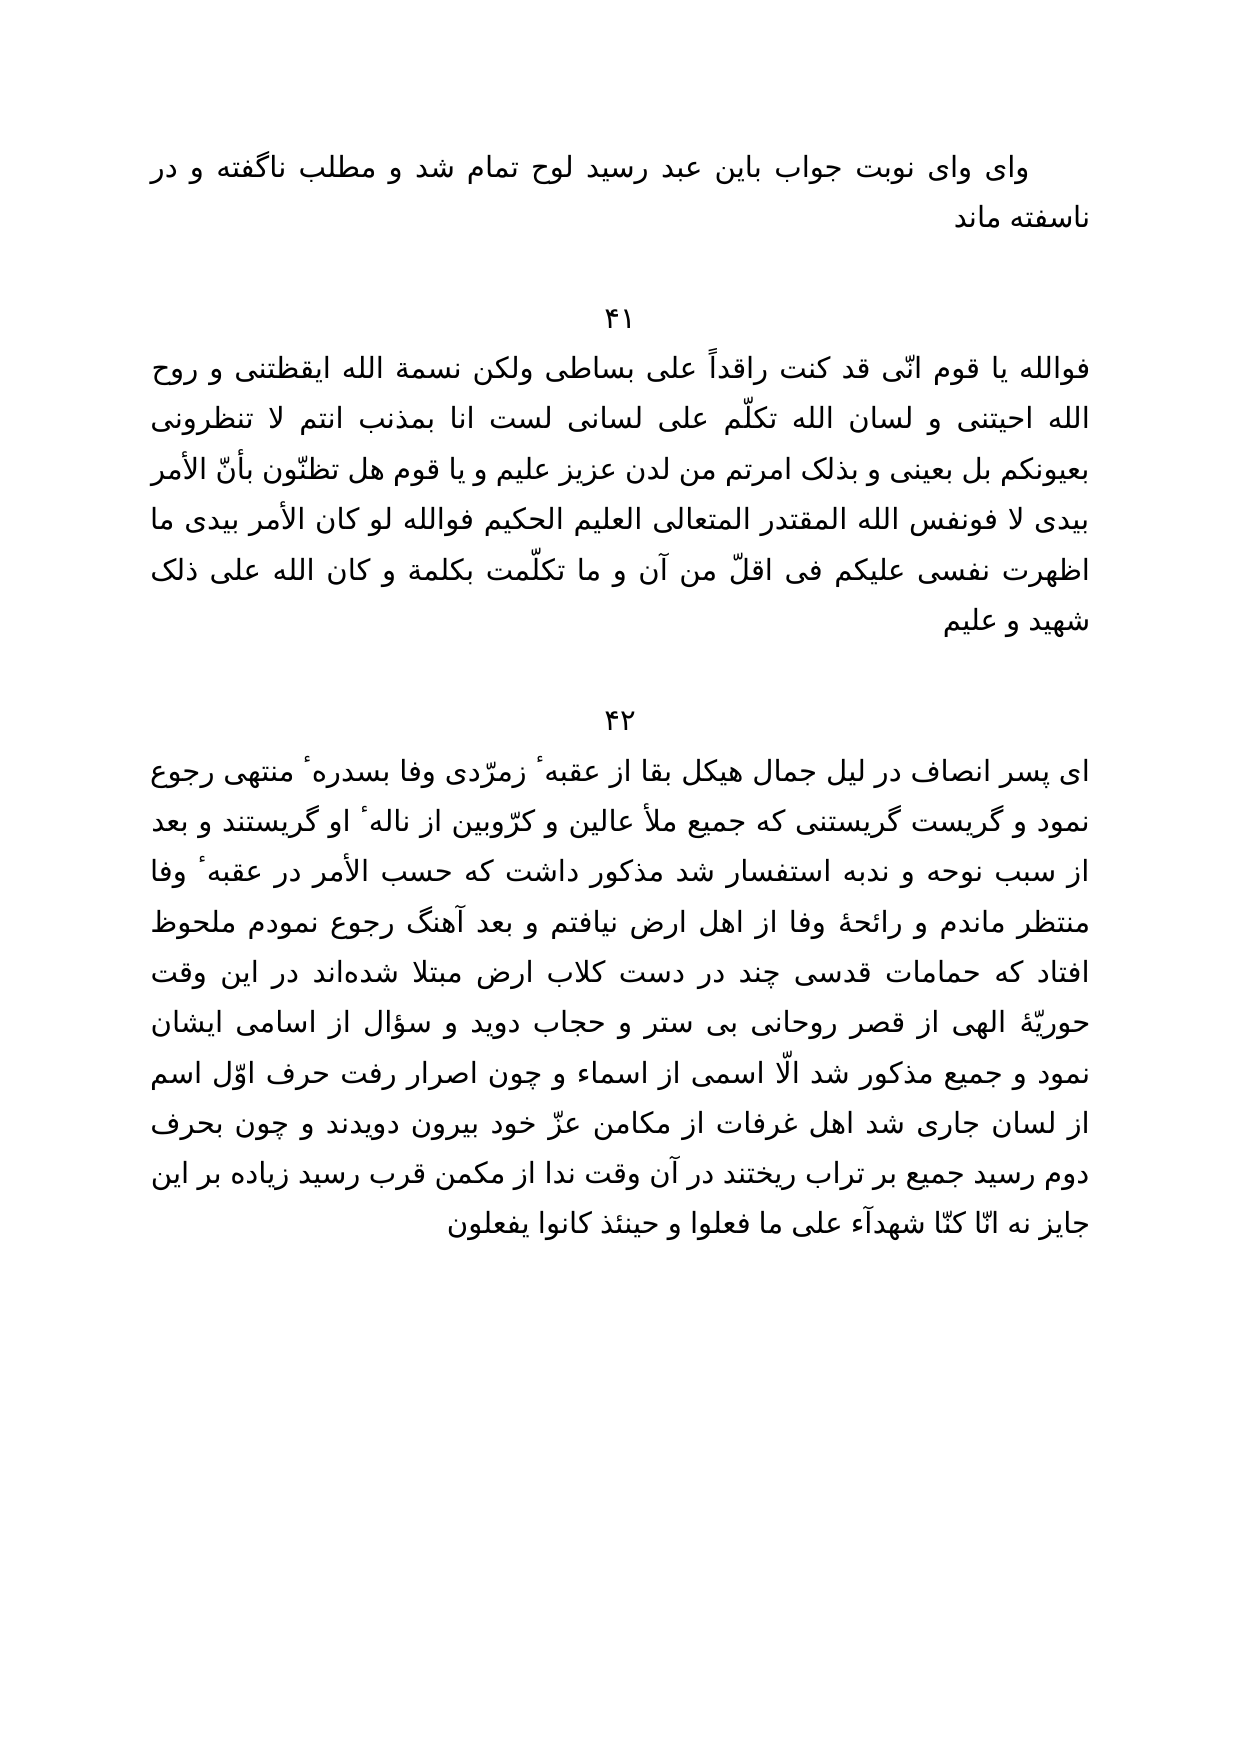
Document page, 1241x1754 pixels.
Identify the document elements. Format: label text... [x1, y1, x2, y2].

text وای وای نوبت جواب باین عبد رسید لوح تمام شد و مطلب ناگفته و در ناسفته ماند [150, 150, 1090, 234]
text فوالله یا قوم انّی قد کنت راقداً علی بساطی ولکن نسمة الله ایقظتنی و روح الله احیتنی و لسان الله تکلّم علی لسانی لست انا بمذنب انتم لا تنظرونی بعیونکم بل بعینی و بذلک امرتم من لدن عزیز علیم و یا قوم هل تظنّون بأنّ الأمر بیدی لا فونفس الله المقتدر المتعالی العلیم الحکیم فوالله لو کان الأمر بیدی ما اظهرت نفسی علیکم فی اقلّ من آن و ما تکلّمت بکلمة و کان الله علی ذلک شهید و علیم [150, 351, 1090, 636]
text ۴۲ [150, 703, 1090, 737]
text ای پسر انصاف در لیل جمال هیکل بقا از عقبهٴ زمرّدی وفا بسدرهٴ منتهی رجوع نمود و گریست گریستنی که جمیع ملأ عالین و کرّوبین از نالهٴ او گریستند و بعد از سبب نوحه و ندبه استفسار شد مذکور داشت که حسب الأمر در عقبهٴ وفا منتظر ماندم و رائحهٔ وفا از اهل ارض نیافتم و بعد آهنگ رجوع نمودم ملحوظ افتاد که حمامات قدسی چند در دست کلاب ارض مبتلا شده‌اند در این وقت حوریّهٔ الهی از قصر روحانی بی ستر و حجاب دوید و سؤال از اسامی ایشان نمود و جمیع مذکور شد الّا اسمی از اسماء و چون اصرار رفت حرف اوّل اسم از لسان جاری شد اهل غرفات از مکامن عزّ خود بیرون دویدند و چون بحرف دوم رسید جمیع بر تراب ریختند در آن وقت ندا از مکمن قرب رسید زیاده بر این جایز نه انّا کنّا شهدآء علی ما فعلوا و حینئذ کانوا یفعلون [150, 754, 1090, 1240]
text ۴۱ [150, 301, 1090, 334]
